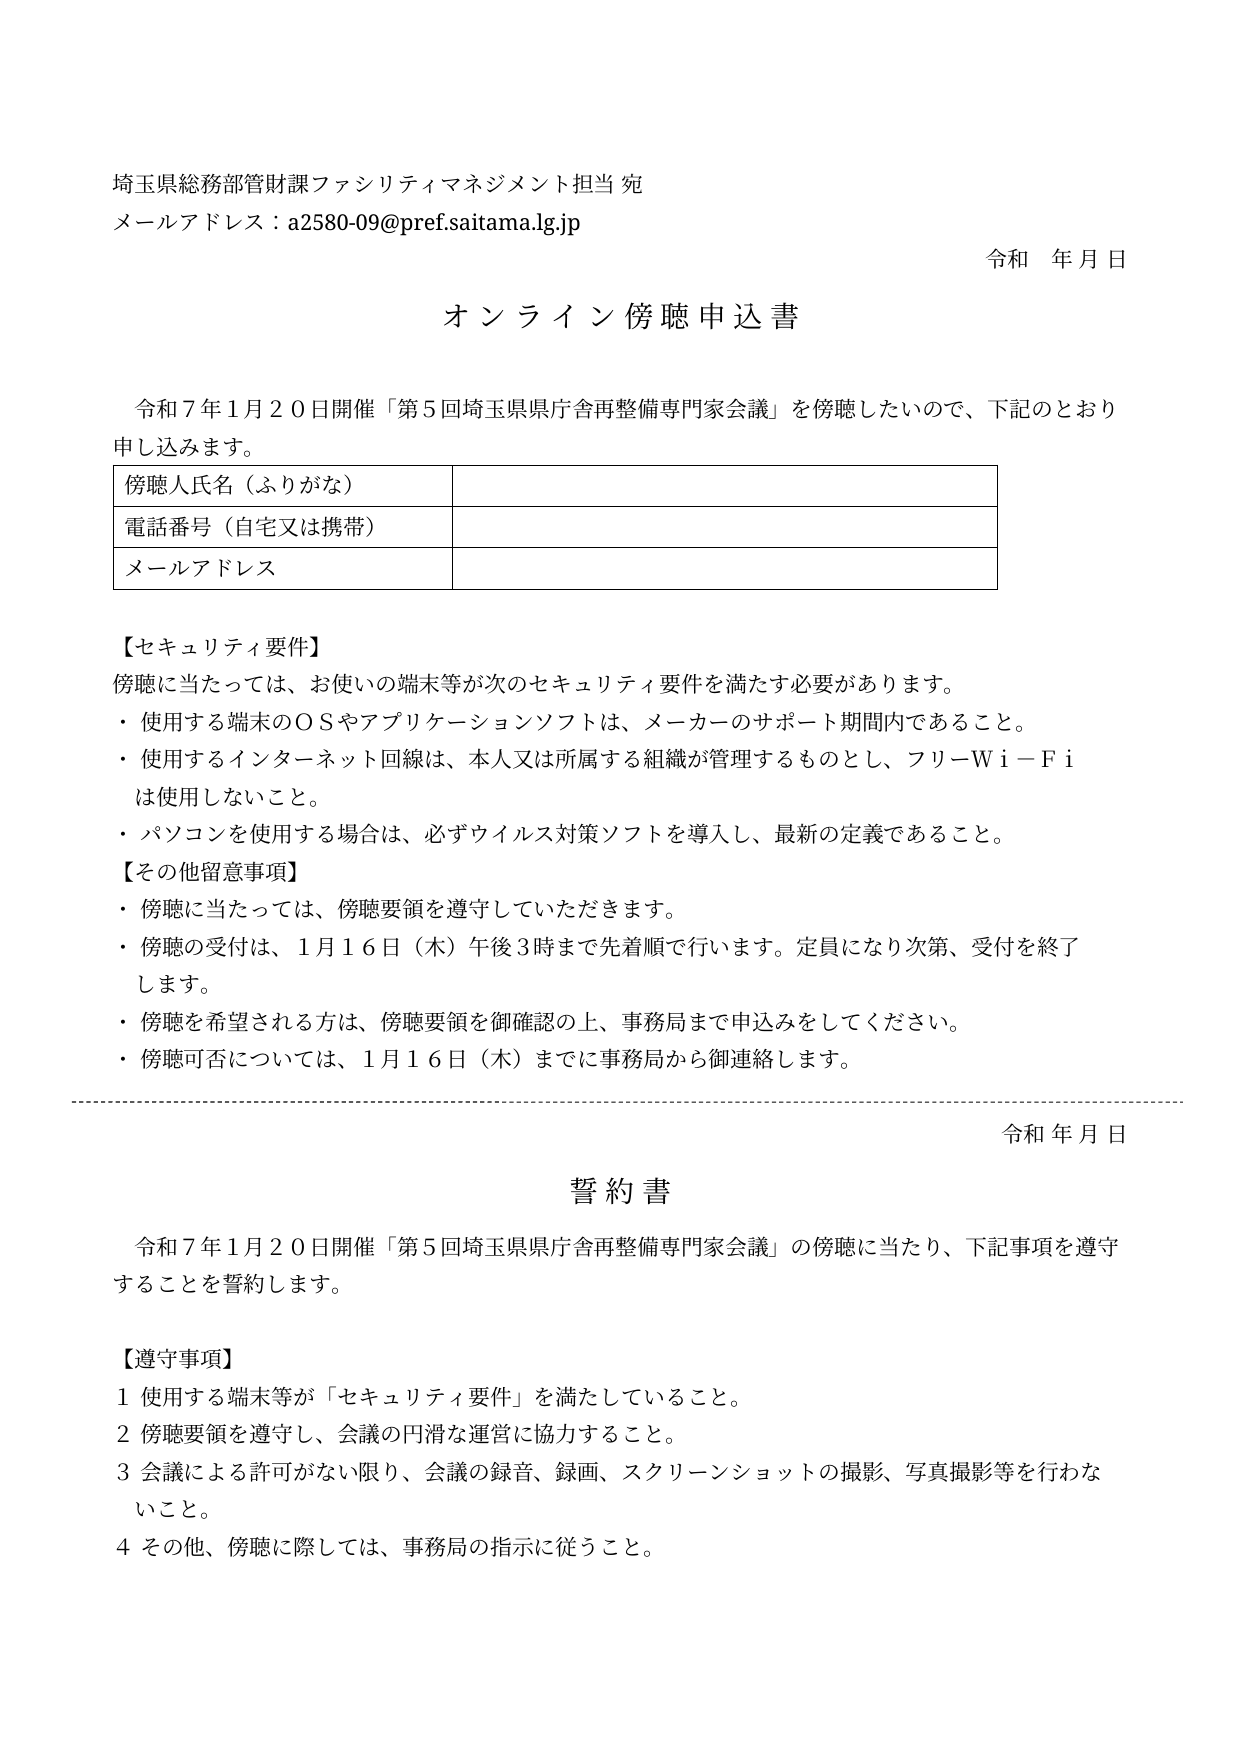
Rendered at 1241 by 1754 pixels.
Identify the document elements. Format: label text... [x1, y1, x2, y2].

text いこと。 [112, 1489, 1128, 1527]
text ２ 傍聴要領を遵守し、会議の円滑な運営に協力すること。 [112, 1414, 1128, 1452]
text ・ 傍聴を希望される方は、傍聴要領を御確認の上、事務局まで申込みをしてください。 [112, 1002, 1128, 1039]
text ・ 傍聴の受付は、１月１６日（木）午後３時まで先着順で行います。定員になり次第、受付を終了 [112, 927, 1128, 964]
text オ ン ラ イ ン 傍 聴 申 込 書 [112, 277, 1128, 352]
text 傍聴に当たっては、お使いの端末等が次のセキュリティ要件を満たす必要があります。 [112, 664, 1128, 702]
text ・ パソコンを使用する場合は、必ずウイルス対策ソフトを導入し、最新の定義であること。 [112, 814, 1128, 852]
table_cell 電話番号（自宅又は携帯） [114, 507, 452, 547]
text 令和７年１月２０日開催「第５回埼玉県県庁舎再整備専門家会議」を傍聴したいので、下記のとおり申し込みます。 [112, 389, 1128, 464]
table_cell [453, 507, 997, 547]
text 【その他留意事項】 [112, 852, 1128, 889]
text ・ 使用するインターネット回線は、本人又は所属する組織が管理するものとし、フリーＷｉ－Ｆｉ [112, 739, 1131, 777]
text 令和 年 月 日 [112, 239, 1128, 277]
text ・ 傍聴に当たっては、傍聴要領を遵守していただきます。 [112, 889, 1128, 927]
text します。 [112, 964, 1128, 1002]
text 令和７年１月２０日開催「第５回埼玉県県庁舎再整備専門家会議」の傍聴に当たり、下記事項を遵守することを誓約します。 [112, 1227, 1128, 1302]
text 【セキュリティ要件】 [112, 627, 1128, 664]
text メールアドレス：a2580-09@pref.saitama.lg.jp [112, 202, 1128, 239]
text ・ 使用する端末のＯＳやアプリケーションソフトは、メーカーのサポート期間内であること。 [112, 702, 1128, 739]
text ・ 傍聴可否については、１月１６日（木）までに事務局から御連絡します。 [112, 1039, 1128, 1077]
table_header [453, 466, 997, 506]
table_cell [453, 548, 997, 588]
text 誓 約 書 [112, 1152, 1128, 1227]
table_header 傍聴人氏名（ふりがな） [114, 466, 452, 506]
text 埼玉県総務部管財課ファシリティマネジメント担当 宛 [112, 164, 1128, 202]
text ４ その他、傍聴に際しては、事務局の指示に従うこと。 [112, 1527, 1128, 1564]
text は使用しないこと。 [112, 777, 1131, 814]
text １ 使用する端末等が「セキュリティ要件」を満たしていること。 [112, 1377, 1128, 1414]
table_cell メールアドレス [114, 548, 452, 588]
text 【遵守事項】 [112, 1339, 1128, 1377]
text ３ 会議による許可がない限り、会議の録音、録画、スクリーンショットの撮影、写真撮影等を行わな [112, 1452, 1128, 1489]
text 令和 年 月 日 [112, 1114, 1128, 1152]
